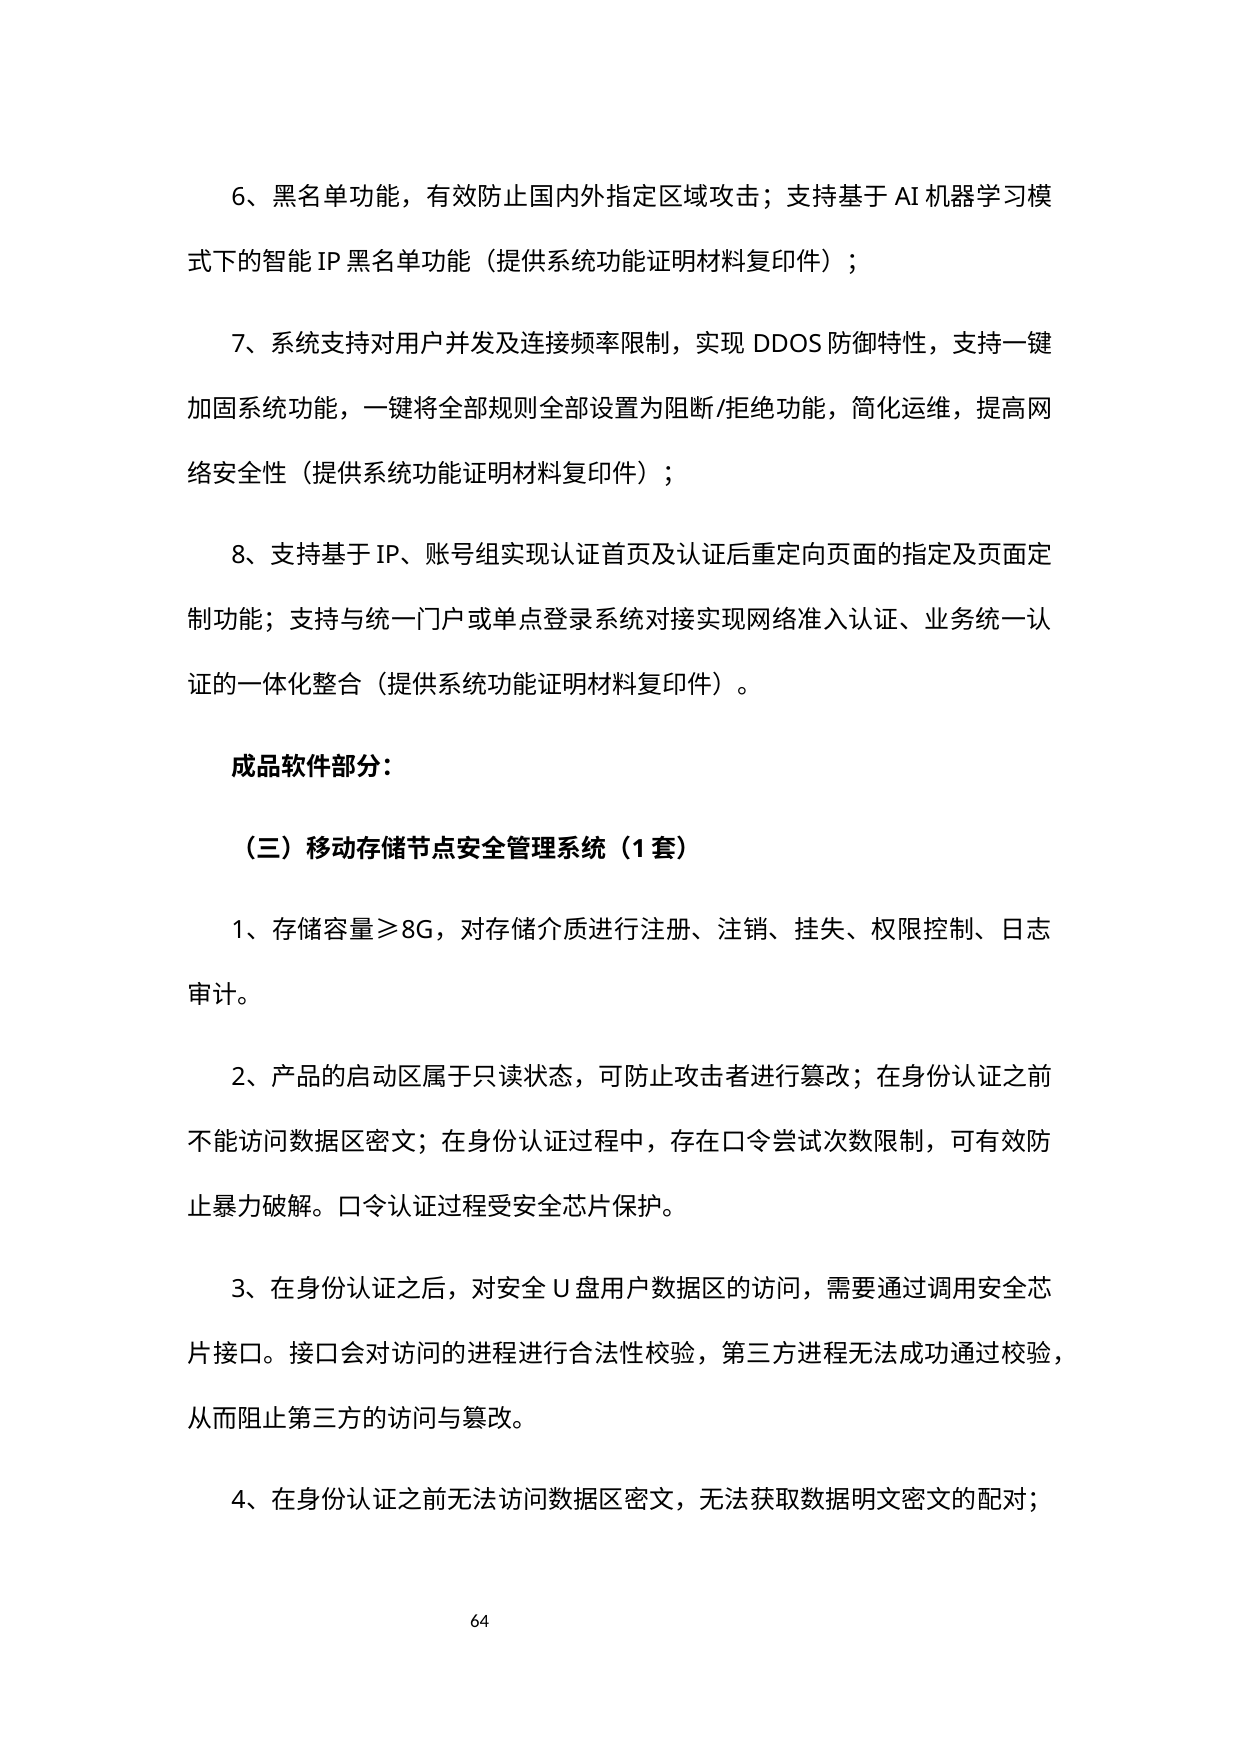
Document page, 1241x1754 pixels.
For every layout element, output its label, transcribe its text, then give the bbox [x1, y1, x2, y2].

text （三）移动存储节点安全管理系统（1套） [187, 814, 1053, 879]
text 1、存储容量≥8G，对存储介质进行注册、注销、挂失、权限控制、日志审计。 [187, 895, 1053, 1025]
text 8、支持基于IP、账号组实现认证首页及认证后重定向页面的指定及页面定制功能；支持与统一门户或单点登录系统对接实现网络准入认证、业务统一认证的一体化整合（提供系统功能证明材料复印件）。 [187, 520, 1053, 715]
text 成品软件部分： [187, 732, 1053, 797]
text 6、黑名单功能，有效防止国内外指定区域攻击；支持基于AI机器学习模式下的智能IP黑名单功能（提供系统功能证明材料复印件）； [187, 162, 1053, 292]
text 2、产品的启动区属于只读状态，可防止攻击者进行篡改；在身份认证之前不能访问数据区密文；在身份认证过程中，存在口令尝试次数限制，可有效防止暴力破解。口令认证过程受安全芯片保护。 [187, 1042, 1053, 1237]
text 7、系统支持对用户并发及连接频率限制，实现DDOS防御特性，支持一键加固系统功能，一键将全部规则全部设置为阻断/拒绝功能，简化运维，提高网络安全性（提供系统功能证明材料复印件）； [187, 309, 1053, 504]
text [187, 1465, 1053, 1530]
text 3、在身份认证之后，对安全U盘用户数据区的访问，需要通过调用安全芯片接口。接口会对访问的进程进行合法性校验，第三方进程无法成功通过校验，从而阻止第三方的访问与篡改。 [187, 1254, 1053, 1449]
